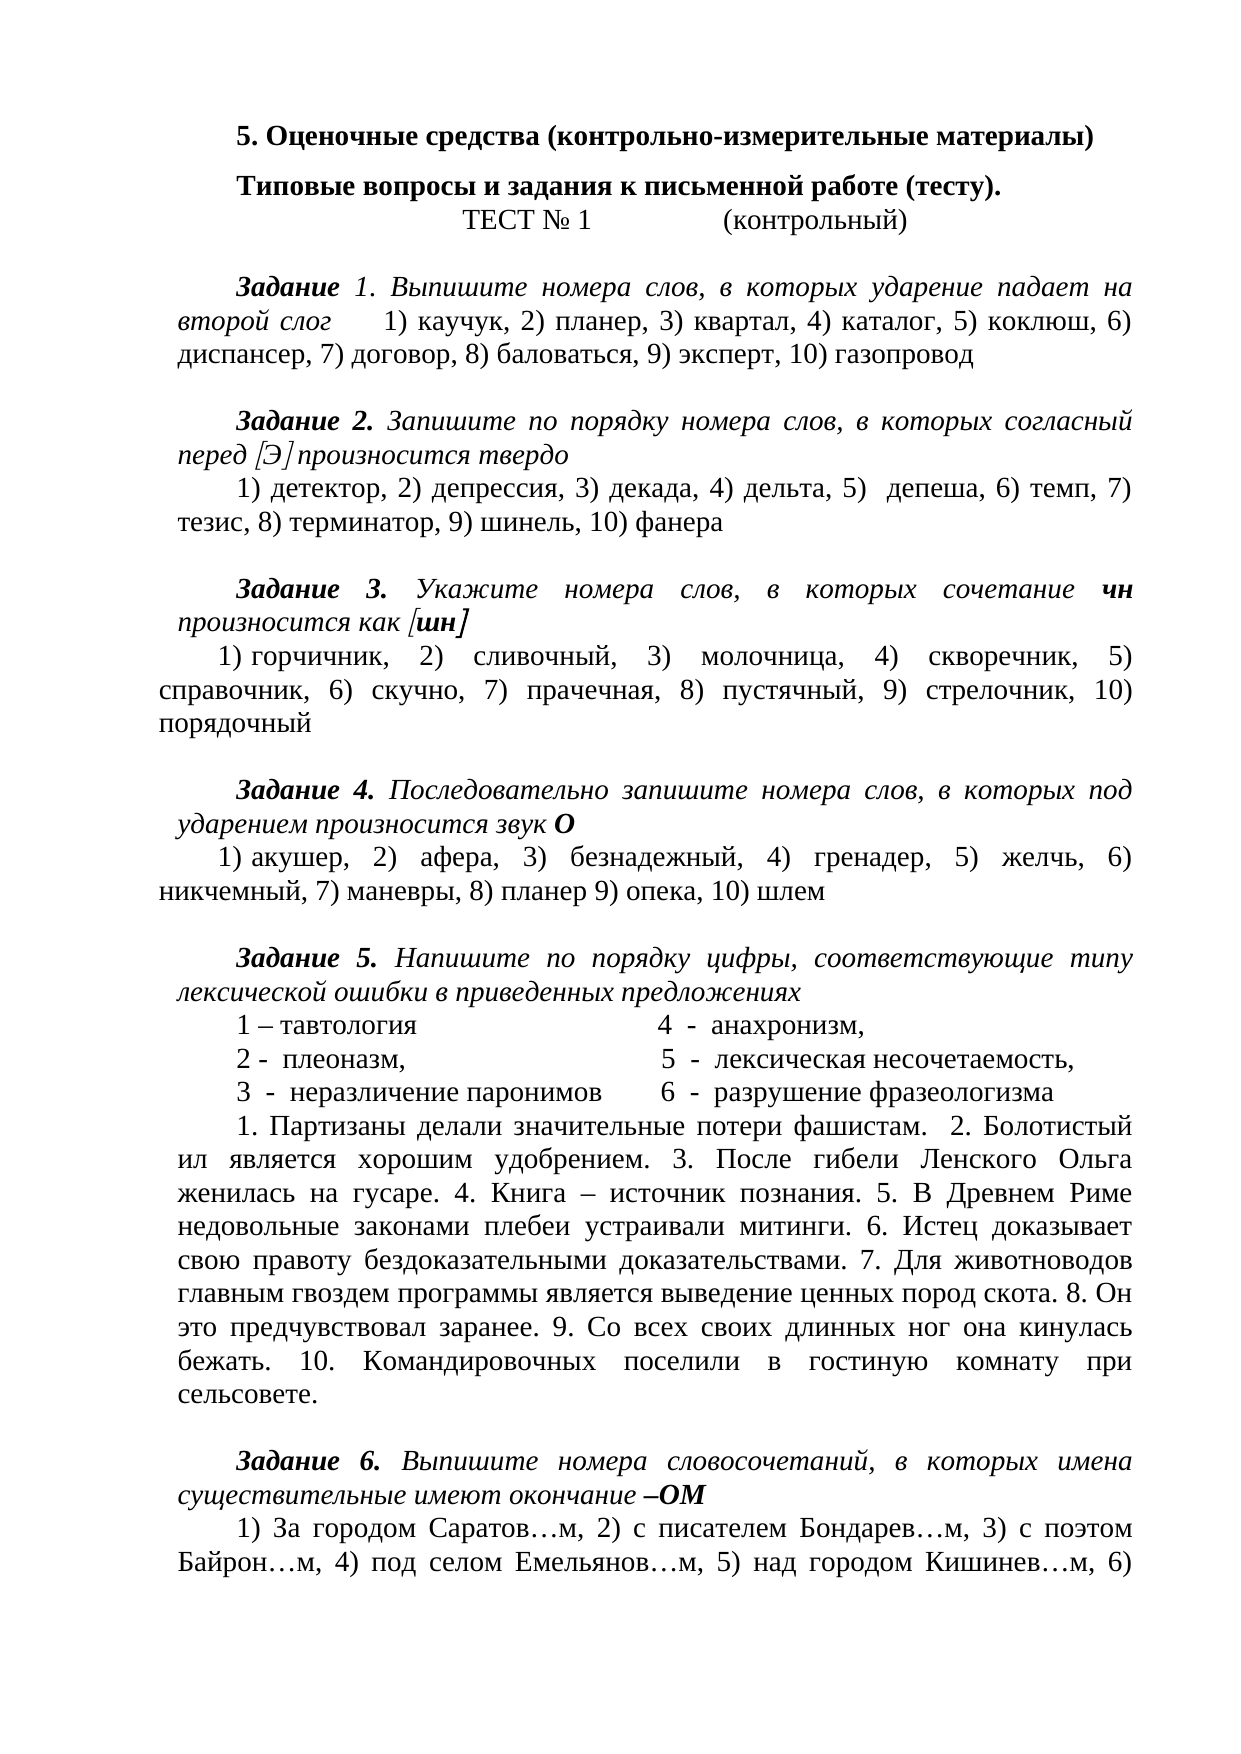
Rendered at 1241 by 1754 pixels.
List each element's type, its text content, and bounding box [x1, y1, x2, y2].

text 1. Партизаны делали значительные потери фашистам. 2. Болотистый ил является хорошим удобрением. 3. После гибели Ленского Ольга женилась на гусаре. 4. Книга – источник познания. 5. В Древнем Риме недовольные законами плебеи устраивали митинги. 6. Истец доказывает свою правоту бездоказательными доказательствами. 7. Для животноводов главным гвоздем программы является выведение ценных пород скота. 8. Он это предчувствовал заранее. 9. Со всех своих длинных ног она кинулась бежать. 10. Командировочных поселили в гостиную комнату при сельсовете. [177, 1108, 1133, 1410]
text 2 - плеоназм, 5 - лексическая несочетаемость, [177, 1041, 1133, 1074]
text Задание 2. Запишите по порядку номера слов, в которых согласный перед Э произносится твердо [177, 403, 1133, 470]
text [177, 1510, 1133, 1577]
text Типовые вопросы и задания к письменной работе (тесту). [177, 168, 1152, 202]
text 1 – тавтология 4 - анахронизм, [177, 1007, 1133, 1041]
text Задание 5. Напишите по порядку цифры, соответствующие типу лексической ошибки в приведенных предложениях [177, 940, 1133, 1007]
text 3 - неразличение паронимов 6 - разрушение фразеологизма [177, 1074, 1133, 1108]
list акушер, 2) афера, 3) безнадежный, 4) гренадер, 5) желчь, 6) никчемный, 7) маневры, 8) планер 9) опека, 10) шлем [158, 839, 1133, 907]
list горчичник, 2) сливочный, 3) молочница, 4) скворечник, 5) справочник, 6) скучно, 7) прачечная, 8) пустячный, 9) стрелочник, 10) порядочный [158, 638, 1133, 739]
text Задание 3. Укажите номера слов, в которых сочетание чн произносится как шн [177, 571, 1133, 638]
text 1) детектор, 2) депрессия, 3) декада, 4) дельта, 5) депеша, 6) темп, 7) тезис, 8) терминатор, 9) шинель, 10) фанера [177, 470, 1133, 537]
text Задание 1. Выпишите номера слов, в которых ударение падает на второй слог 1) каучук, 2) планер, 3) квартал, 4) каталог, 5) коклюш, 6) диспансер, 7) договор, 8) баловаться, 9) эксперт, 10) газопровод [177, 269, 1133, 370]
text ТЕСТ № 1 (контрольный) [177, 202, 1133, 236]
text Задание 4. Последовательно запишите номера слов, в которых под ударением произносится звук О [177, 772, 1133, 839]
text 5. Оценочные средства (контрольно-измерительные материалы) [177, 118, 1152, 152]
text Задание 6. Выпишите номера словосочетаний, в которых имена существительные имеют окончание –ОМ [177, 1443, 1133, 1510]
